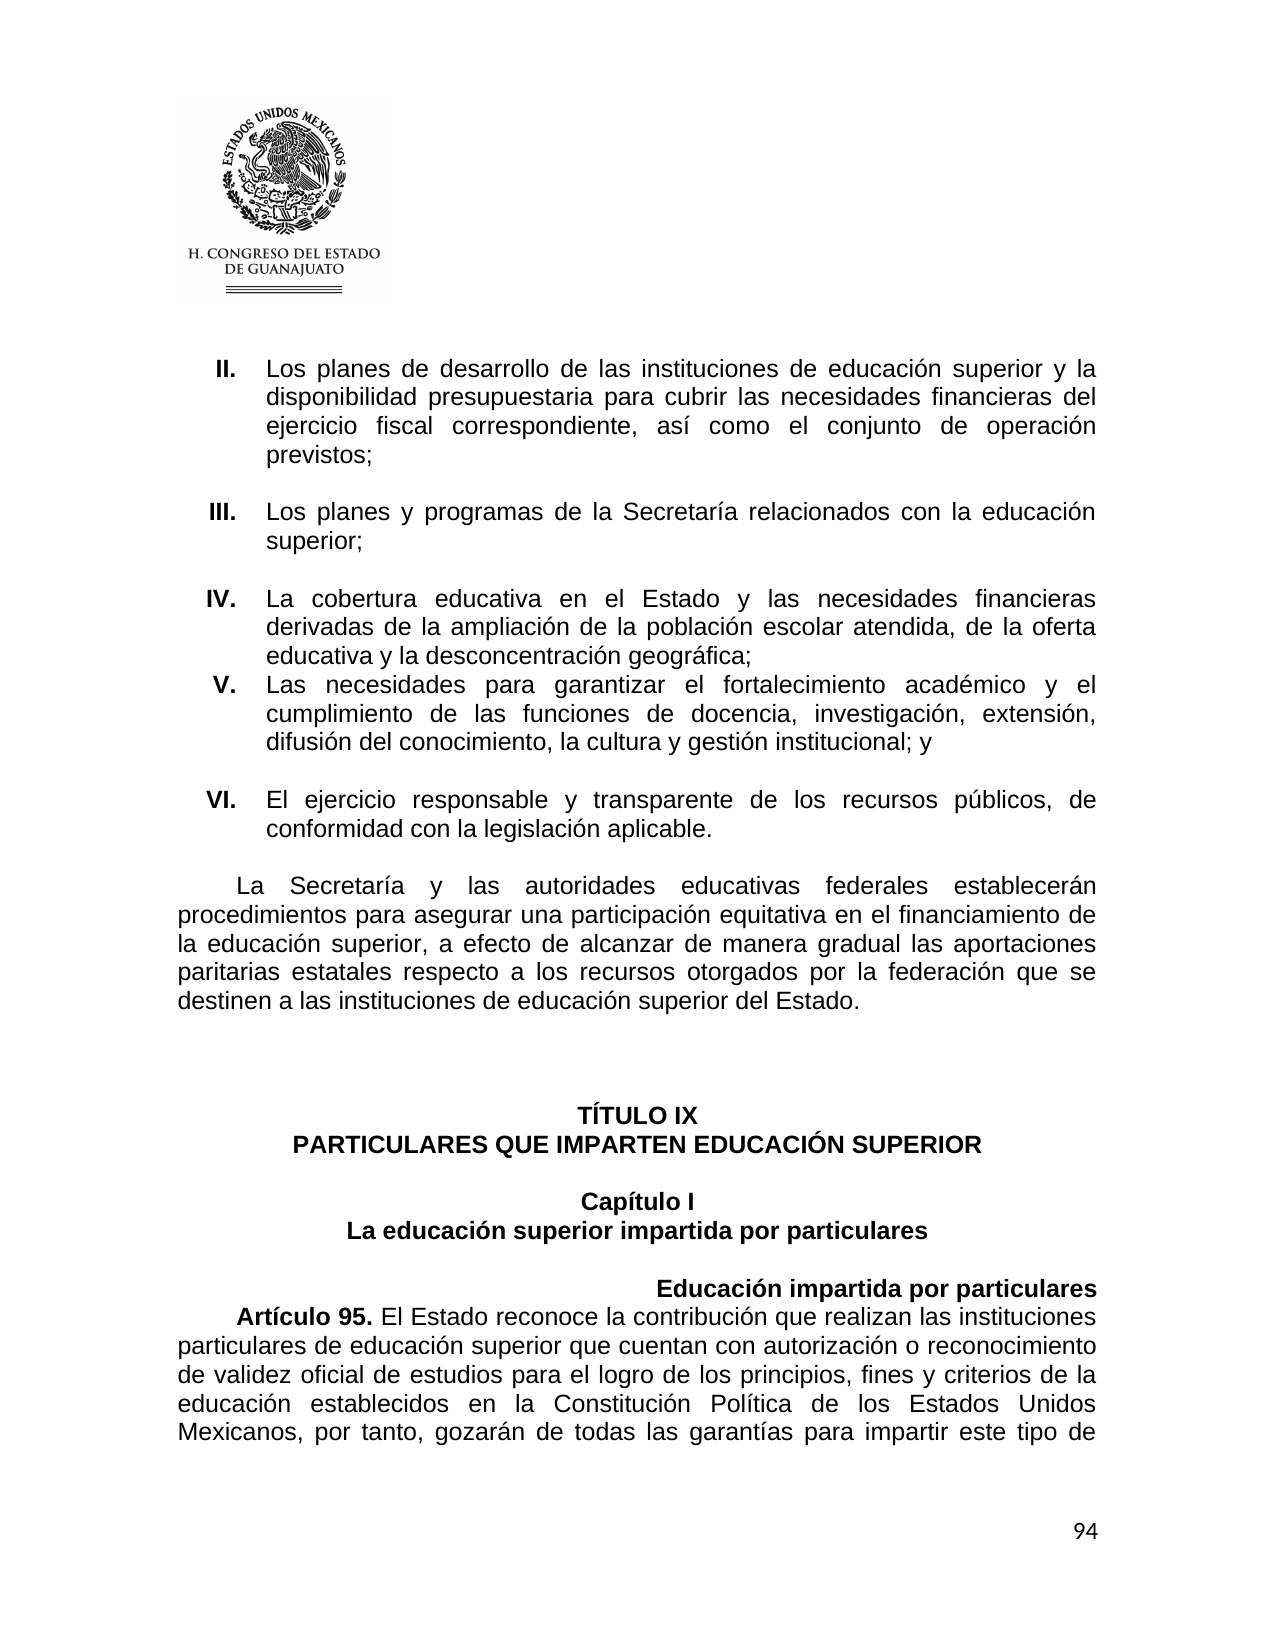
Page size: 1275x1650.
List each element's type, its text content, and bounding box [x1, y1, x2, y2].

list Los planes de desarrollo de las instituciones de educación superior y la disponibilidad presupuestaria para cubrir las necesidades financieras del ejercicio fiscal correspondiente, así como el conjunto de operación previstos; [236, 354, 1098, 469]
text PARTICULARES QUE IMPARTEN EDUCACIÓN SUPERIOR [177, 1130, 1098, 1159]
text La Secretaría y las autoridades educativas federales establecerán procedimientos para asegurar una participación equitativa en el financiamiento de la educación superior, a efecto de alcanzar de manera gradual las aportaciones paritarias estatales respecto a los recursos otorgados por la federación que se destinen a las instituciones de educación superior del Estado. [177, 871, 1098, 1015]
text La educación superior impartida por particulares [177, 1216, 1098, 1245]
text Educación impartida por particulares [177, 1274, 1098, 1302]
list La cobertura educativa en el Estado y las necesidades financieras derivadas de la ampliación de la población escolar atendida, de la oferta educativa y la desconcentración geográfica; [236, 584, 1098, 670]
list Las necesidades para garantizar el fortalecimiento académico y el cumplimiento de las funciones de docencia, investigación, extensión, difusión del conocimiento, la cultura y gestión institucional; y [236, 670, 1098, 756]
text TÍTULO IX [177, 1101, 1098, 1130]
list El ejercicio responsable y transparente de los recursos públicos, de conformidad con la legislación aplicable. [236, 785, 1098, 842]
list Los planes y programas de la Secretaría relacionados con la educación superior; [236, 497, 1098, 555]
picture [177, 96, 392, 304]
text Capítulo I [177, 1187, 1098, 1216]
